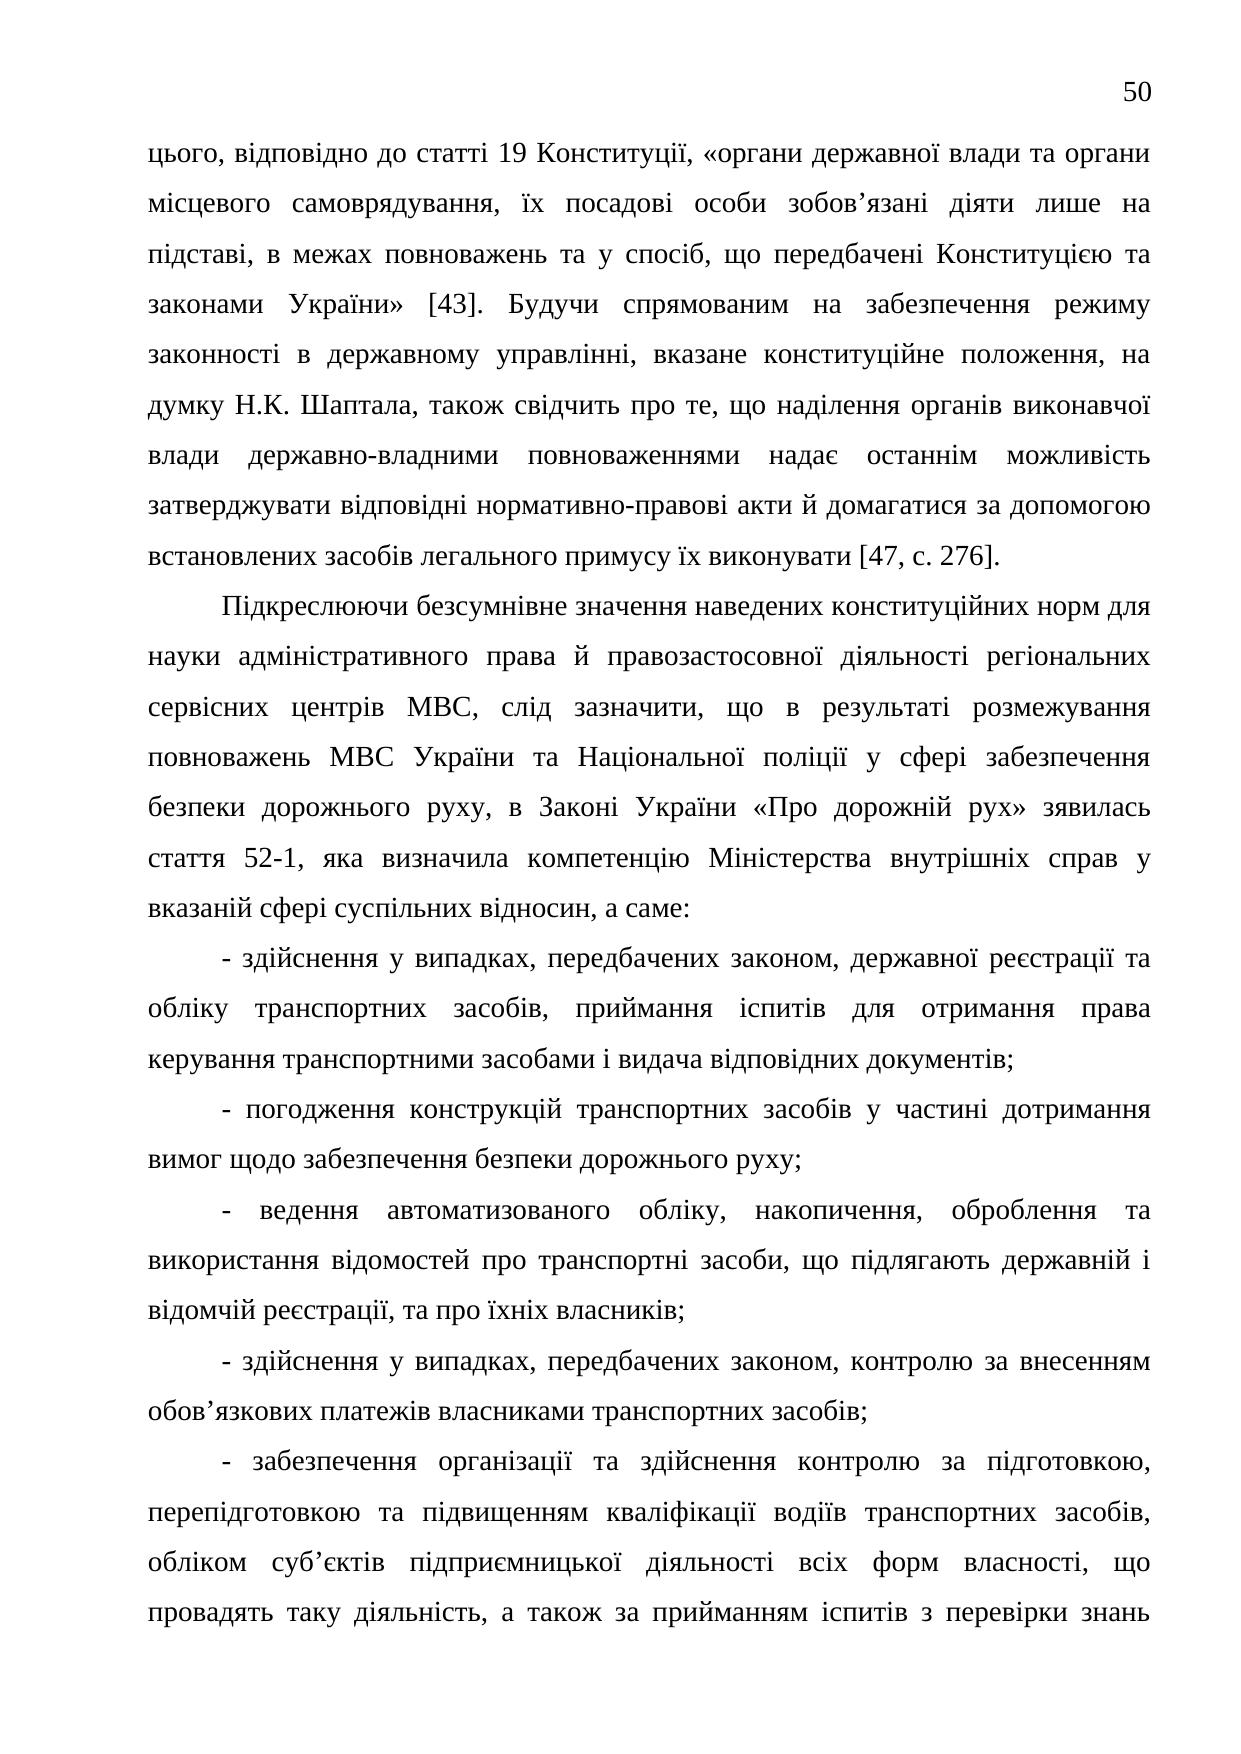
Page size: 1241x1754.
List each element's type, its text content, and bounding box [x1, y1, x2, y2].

text - здійснення у випадках, передбачених законом, державної реєстрації та обліку транспортних засобів, приймання іспитів для отримання права керування транспортними засобами і видача відповідних документів; [148, 940, 1152, 1074]
text - ведення автоматизованого обліку, накопичення, оброблення та використання відомостей про транспортні засоби, що підлягають державній і відомчій реєстрації, та про їхніх власників; [148, 1192, 1152, 1326]
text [148, 1443, 1152, 1628]
text - погодження конструкцій транспортних засобів у частині дотримання вимог щодо забезпечення безпеки дорожнього руху; [148, 1091, 1152, 1175]
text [148, 135, 1152, 571]
text Підкреслюючи безсумнівне значення наведених конституційних норм для науки адміністративного права й правозастосовної діяльності регіональних сервісних центрів МВС, слід зазначити, що в результаті розмежування повноважень МВС України та Національної поліції у сфері забезпечення безпеки дорожнього руху, в Законі України «Про дорожній рух» зявилась стаття 52-1, яка визначила компетенцію Міністерства внутрішніх справ у вказаній сфері суспільних відносин, а саме: [148, 588, 1152, 923]
text - здійснення у випадках, передбачених законом, контролю за внесенням обов’язкових платежів власниками транспортних засобів; [148, 1343, 1152, 1427]
